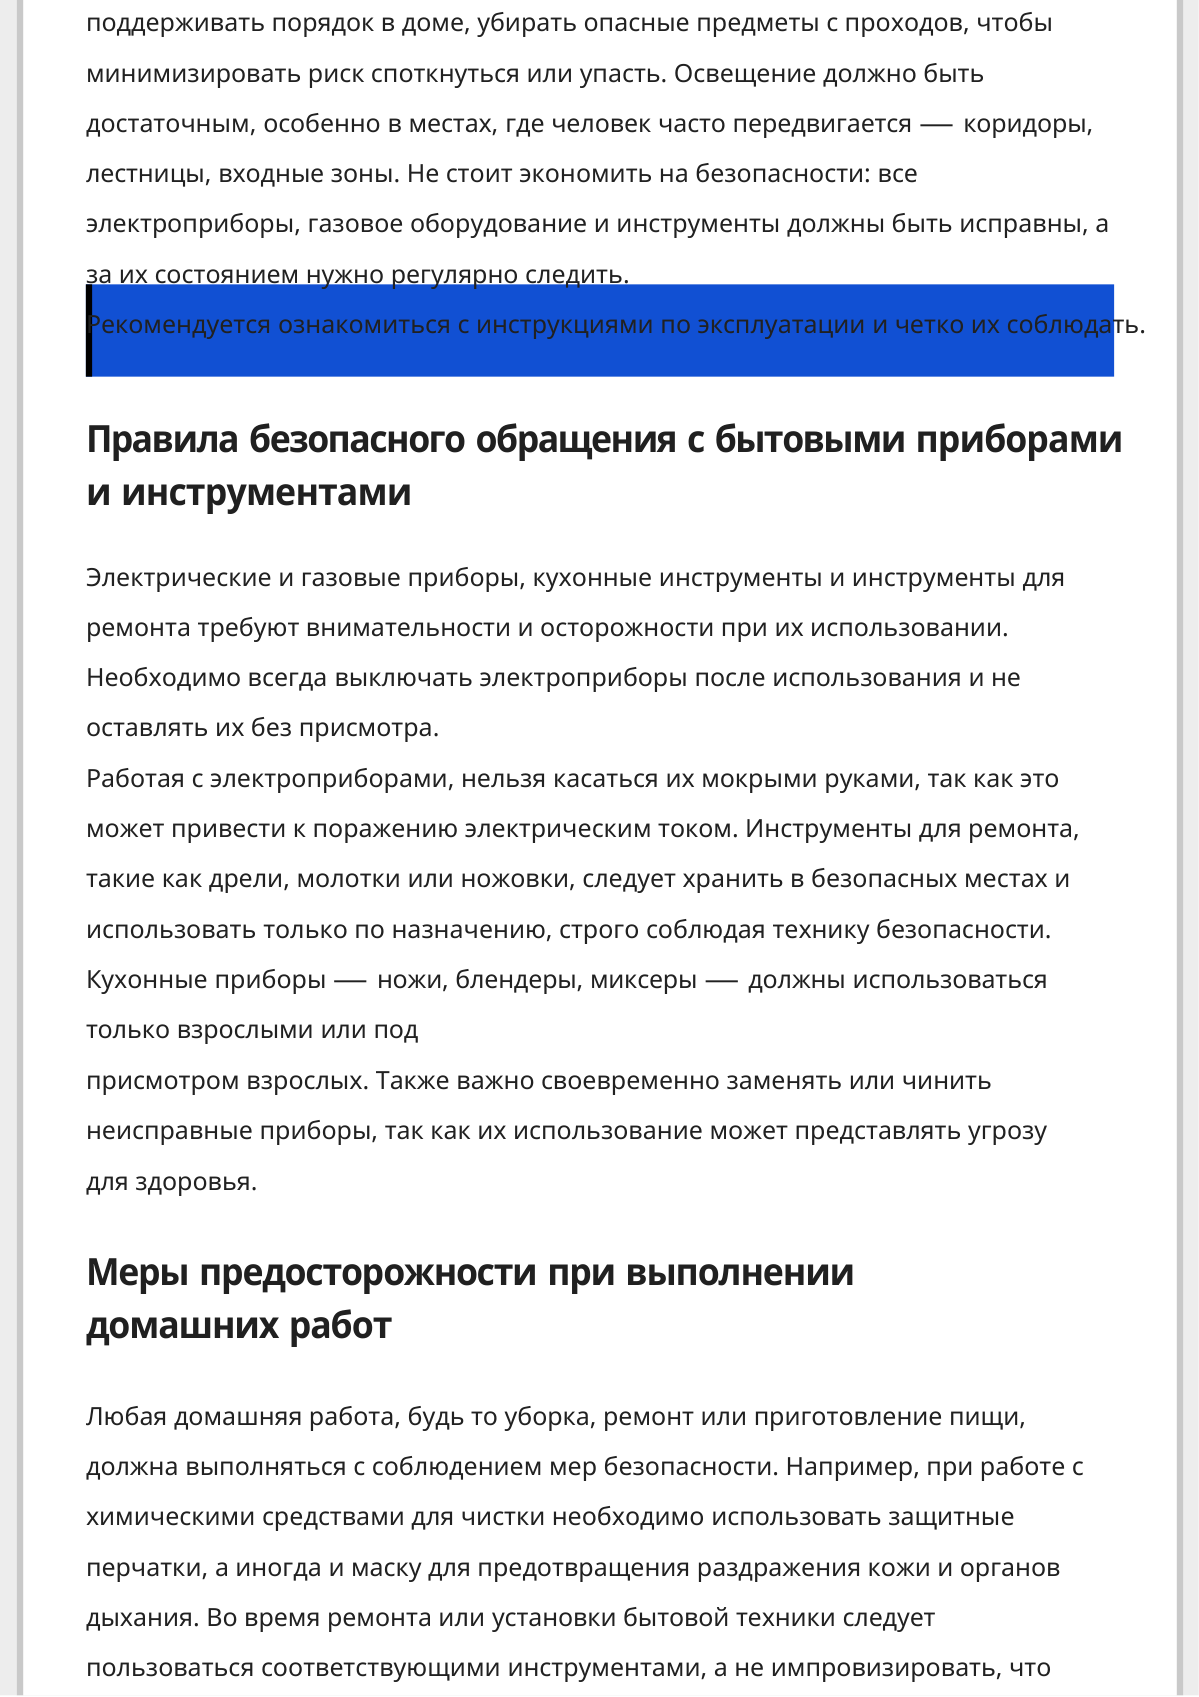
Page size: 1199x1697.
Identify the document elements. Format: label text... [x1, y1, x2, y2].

text присмотром взрослых. Также важно своевременно заменять или чинить неисправные приборы, так как их использование может представлять угрозу для здоровья. [86, 1062, 1092, 1197]
subtitle Меры предосторожности при выполнении домашних работ [86, 1245, 909, 1349]
subtitle Правила безопасного обращения с бытовыми приборами и инструментами [86, 412, 1128, 517]
text Рекомендуется ознакомиться с инструкциями по эксплуатации и четко их соблюдать. [86, 307, 1199, 341]
text поддерживать порядок в доме, убирать опасные предметы с проходов, чтобы минимизировать риск споткнуться или упасть. Освещение должно быть достаточным, особенно в местах, где человек часто передвигается — коридоры, лестницы, входные зоны. Не стоит экономить на безопасности: все электроприборы, газовое оборудование и инструменты должны быть исправны, а за их состоянием нужно регулярно следить. [86, 5, 1112, 291]
text Работая с электроприборами, нельзя касаться их мокрыми руками, так как это может привести к поражению электрическим током. Инструменты для ремонта, такие как дрели, молотки или ножовки, следует хранить в безопасных местах и использовать только по назначению, строго соблюдая технику безопасности. Кухонные приборы — ножи, блендеры, миксеры — должны использоваться только взрослыми или под [86, 761, 1081, 1046]
text Электрические и газовые приборы, кухонные инструменты и инструменты для ремонта требуют внимательности и осторожности при их использовании. Необходимо всегда выключать электроприборы после использования и не оставлять их без присмотра. [86, 559, 1105, 744]
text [86, 1398, 1108, 1684]
